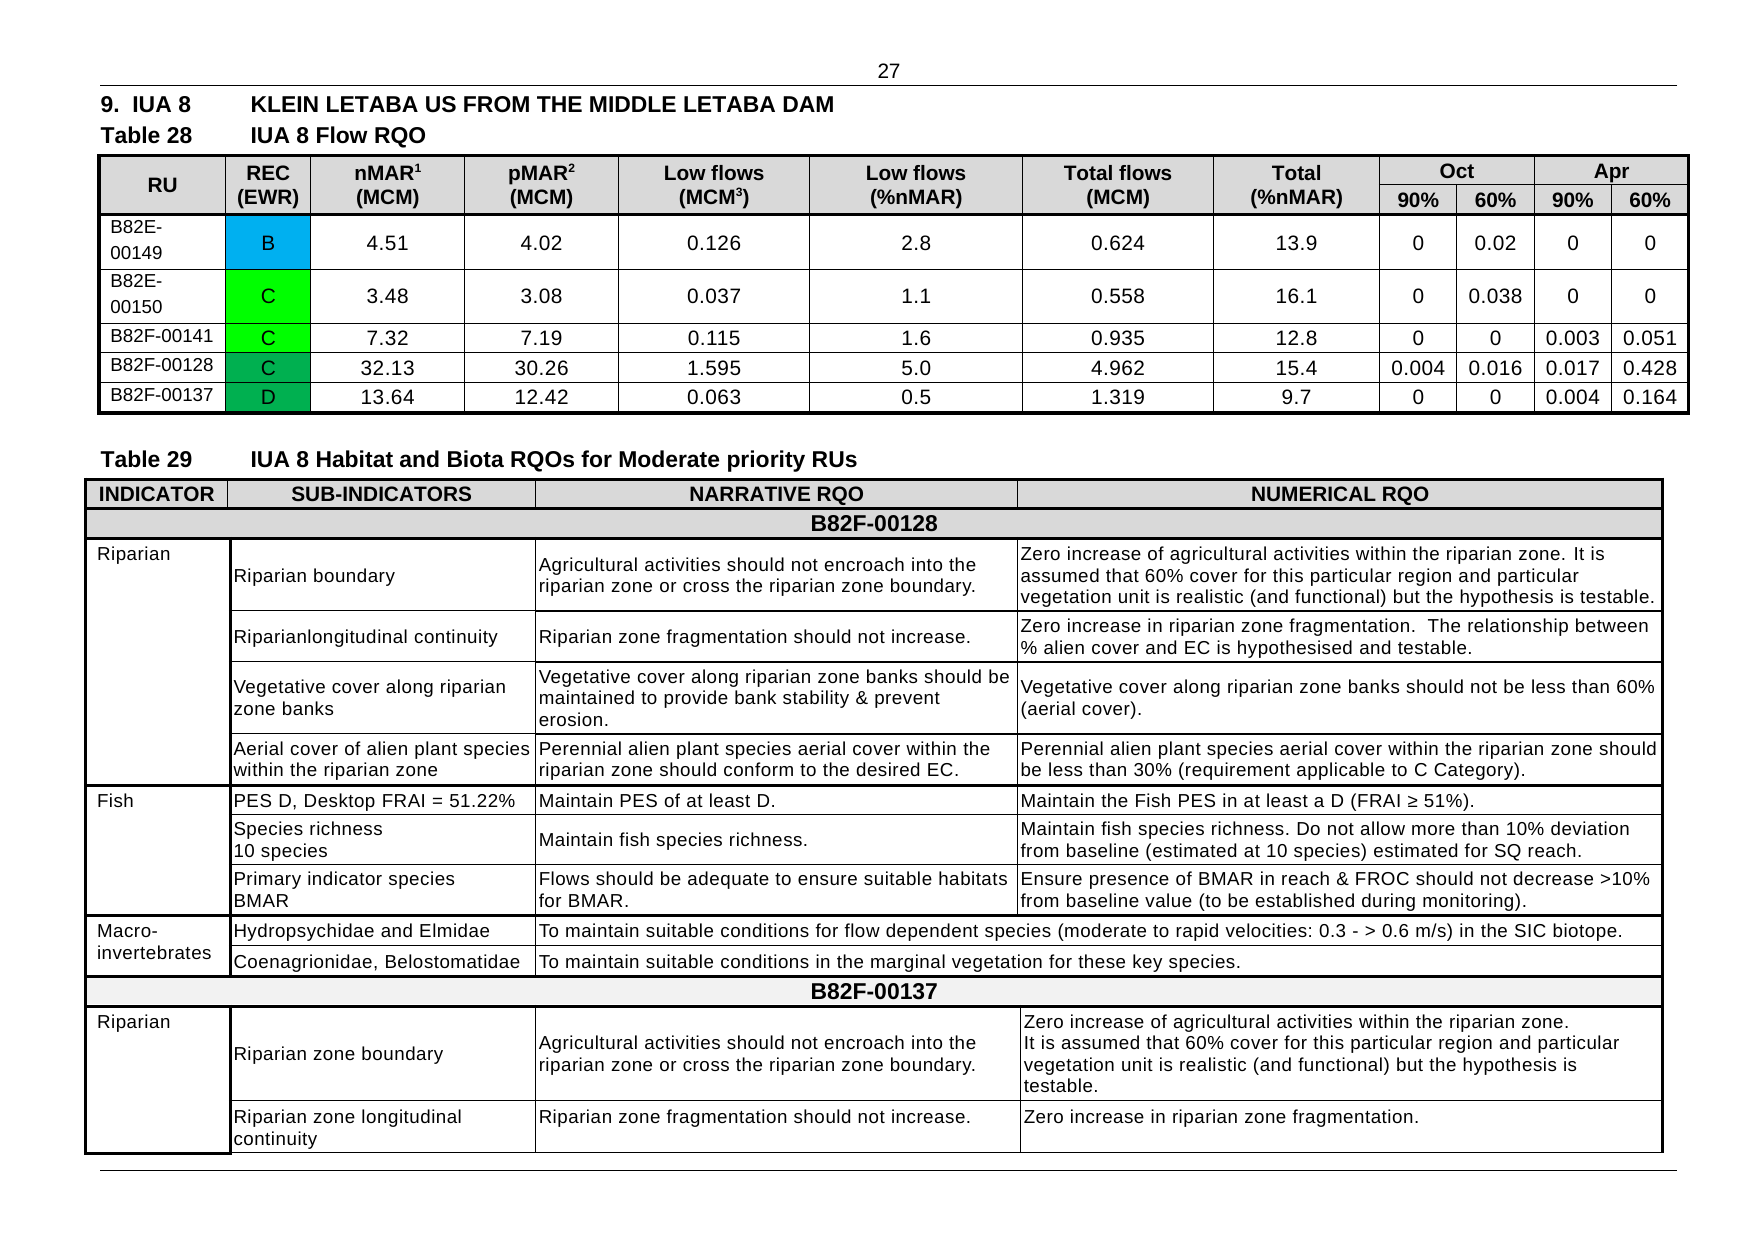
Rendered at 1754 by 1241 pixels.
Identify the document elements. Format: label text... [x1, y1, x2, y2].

table_cell Riparian [87, 540, 229, 783]
table_header INDICATOR [87, 481, 227, 507]
table_cell Coenagrionidae, Belostomatidae [232, 946, 535, 975]
table_cell 3.08 [465, 270, 618, 323]
text 9. IUA 8 KLEIN LETABA US FROM THE MIDDLE LETABA DAM [100, 91, 1677, 117]
table_cell Vegetative cover along riparian zone banks should not be less than 60% (aerial cover). [1018, 663, 1661, 733]
table_cell 0 [1380, 216, 1456, 269]
table_cell Riparian zone fragmentation should not increase. [536, 1101, 1020, 1152]
table_header Apr [1535, 157, 1687, 184]
table_cell Primary indicator species BMAR [232, 865, 535, 914]
table_header Low flows (MCM3) [619, 157, 809, 213]
table_cell 4.51 [311, 216, 464, 269]
table_cell 0 [1380, 324, 1456, 352]
table_cell Ensure presence of BMAR in reach & FROC should not decrease >10% from baseline value (to be established during monitoring). [1018, 865, 1661, 914]
table_cell Perennial alien plant species aerial cover within the riparian zone should conform to the desired EC. [536, 735, 1017, 783]
table_cell Perennial alien plant species aerial cover within the riparian zone should be less than 30% (requirement applicable to C Category). [1018, 735, 1661, 783]
table_cell Zero increase of agricultural activities within the riparian zone. It is assumed that 60% cover for this particular region and particular vegetation unit is realistic (and functional) but the hypothesis is testable. [1021, 1008, 1661, 1100]
table_cell 0 [1380, 270, 1456, 323]
table_header REC (EWR) [226, 157, 310, 213]
text Table 28 IUA 8 Flow RQO [100, 122, 1677, 149]
table_cell 0 [1535, 216, 1611, 269]
table_cell Maintain PES of at least D. [536, 787, 1017, 814]
table_cell Riparian zone fragmentation should not increase. [536, 612, 1017, 661]
table_cell Riparian zone boundary [232, 1008, 535, 1100]
table_cell To maintain suitable conditions for flow dependent species (moderate to rapid velocities: 0.3 - > 0.6 m/s) in the SIC biotope. [536, 917, 1661, 944]
table_header RU [101, 157, 225, 213]
table_cell B82E-00150 [101, 270, 225, 323]
table_cell B82F-00137 [87, 978, 1661, 1004]
table_cell Riparian zone longitudinal continuity [232, 1101, 535, 1152]
table_cell 30.26 [465, 353, 618, 382]
table_cell Maintain fish species richness. Do not allow more than 10% deviation from baseline (estimated at 10 species) estimated for SQ reach. [1018, 815, 1661, 864]
table_cell Zero increase of agricultural activities within the riparian zone. It is assumed that 60% cover for this particular region and particular vegetation unit is realistic (and functional) but the hypothesis is testable. [1018, 540, 1661, 610]
table_header Oct [1380, 157, 1534, 184]
table_cell Agricultural activities should not encroach into the riparian zone or cross the riparian zone boundary. [536, 1008, 1020, 1100]
table_cell 0.016 [1457, 353, 1534, 382]
table_cell 0.02 [1457, 216, 1534, 269]
table_cell 60% [1457, 185, 1534, 213]
table_cell 12.42 [465, 383, 618, 411]
table_cell 0.038 [1457, 270, 1534, 323]
table_cell Maintain fish species richness. [536, 815, 1017, 864]
table_cell 0.063 [619, 383, 809, 411]
table_cell C [226, 270, 310, 323]
table_cell 0.115 [619, 324, 809, 352]
table_cell Maintain the Fish PES in at least a D (FRAI ≥ 51%). [1018, 787, 1661, 814]
table_cell 1.1 [810, 270, 1022, 323]
table_cell Zero increase in riparian zone fragmentation. [1021, 1101, 1661, 1152]
table_cell 32.13 [311, 353, 464, 382]
table_cell 1.595 [619, 353, 809, 382]
table_cell B [226, 216, 310, 269]
table_cell 0 [1612, 216, 1687, 269]
table_cell Zero increase in riparian zone fragmentation. The relationship between % alien cover and EC is hypothesised and testable. [1018, 612, 1661, 661]
table_cell Fish [87, 787, 229, 914]
table_cell 5.0 [810, 353, 1022, 382]
text Table 29 IUA 8 Habitat and Biota RQOs for Moderate priority RUs [100, 446, 1677, 472]
table_cell 0.5 [810, 383, 1022, 411]
table_header Total flows (MCM) [1023, 157, 1213, 213]
table_cell Aerial cover of alien plant species within the riparian zone [232, 734, 535, 783]
table_cell 1.6 [810, 324, 1022, 352]
table_cell 4.02 [465, 216, 618, 269]
table_cell 0.004 [1380, 353, 1456, 382]
table_cell 0.428 [1612, 353, 1687, 382]
table_cell 16.1 [1214, 270, 1379, 323]
table_cell 0 [1457, 383, 1534, 411]
table_cell 12.8 [1214, 324, 1379, 352]
table_cell 0.003 [1535, 324, 1611, 352]
table_cell 15.4 [1214, 353, 1379, 382]
table_cell Agricultural activities should not encroach into the riparian zone or cross the riparian zone boundary. [536, 540, 1017, 610]
table_cell B82F-00141 [101, 324, 225, 352]
table_header pMAR2 (MCM) [465, 157, 618, 213]
table_cell 0.004 [1535, 383, 1611, 411]
table_cell B82F-00128 [101, 353, 225, 382]
table_cell 0.037 [619, 270, 809, 323]
table_cell 9.7 [1214, 383, 1379, 411]
table_cell Riparian boundary [232, 540, 535, 610]
table_cell C [226, 353, 310, 382]
table_cell 1.319 [1023, 383, 1213, 411]
table_cell Flows should be adequate to ensure suitable habitats for BMAR. [536, 865, 1017, 914]
table_cell 0.558 [1023, 270, 1213, 323]
table_header NUMERICAL RQO [1018, 481, 1661, 507]
table_cell 13.9 [1214, 216, 1379, 269]
table_cell 0.164 [1612, 383, 1687, 411]
table_header Low flows (%nMAR) [810, 157, 1022, 213]
table_cell Hydropsychidae and Elmidae [232, 917, 535, 944]
table_cell 2.8 [810, 216, 1022, 269]
table_cell Riparian [87, 1008, 229, 1152]
table_cell 60% [1612, 185, 1687, 213]
table_cell B82E-00149 [101, 216, 225, 269]
table_cell B82F-00137 [101, 383, 225, 411]
table_cell 0.624 [1023, 216, 1213, 269]
table_cell To maintain suitable conditions in the marginal vegetation for these key species. [536, 946, 1661, 975]
table_header Total (%nMAR) [1214, 157, 1379, 213]
table_cell 90% [1535, 185, 1611, 213]
table_cell B82F-00128 [87, 510, 1661, 537]
table_cell 90% [1380, 185, 1456, 213]
table_header SUB-INDICATORS [228, 481, 535, 507]
table_cell 0 [1612, 270, 1687, 323]
table_cell 13.64 [311, 383, 464, 411]
table_cell 3.48 [311, 270, 464, 323]
table_cell Vegetative cover along riparian zone banks should be maintained to provide bank stability & prevent erosion. [536, 663, 1017, 733]
table_cell 7.32 [311, 324, 464, 352]
table_cell 0 [1380, 383, 1456, 411]
table_cell D [226, 383, 310, 411]
table_cell Species richness 10 species [232, 815, 535, 864]
table_cell 0.126 [619, 216, 809, 269]
table_cell Vegetative cover along riparian zone banks [232, 662, 535, 733]
table_cell 0 [1535, 270, 1611, 323]
table_cell 0.935 [1023, 324, 1213, 352]
table_cell PES D, Desktop FRAI = 51.22% [232, 787, 535, 814]
table_cell 7.19 [465, 324, 618, 352]
table_cell 0.051 [1612, 324, 1687, 352]
table_header NARRATIVE RQO [536, 481, 1017, 507]
table_cell 0.017 [1535, 353, 1611, 382]
table_cell Riparianlongitudinal continuity [232, 611, 535, 661]
table_cell Macro-invertebrates [87, 917, 229, 975]
table_cell C [226, 324, 310, 352]
table_cell 4.962 [1023, 353, 1213, 382]
table_header nMAR1 (MCM) [311, 157, 464, 213]
table_cell 0 [1457, 324, 1534, 352]
